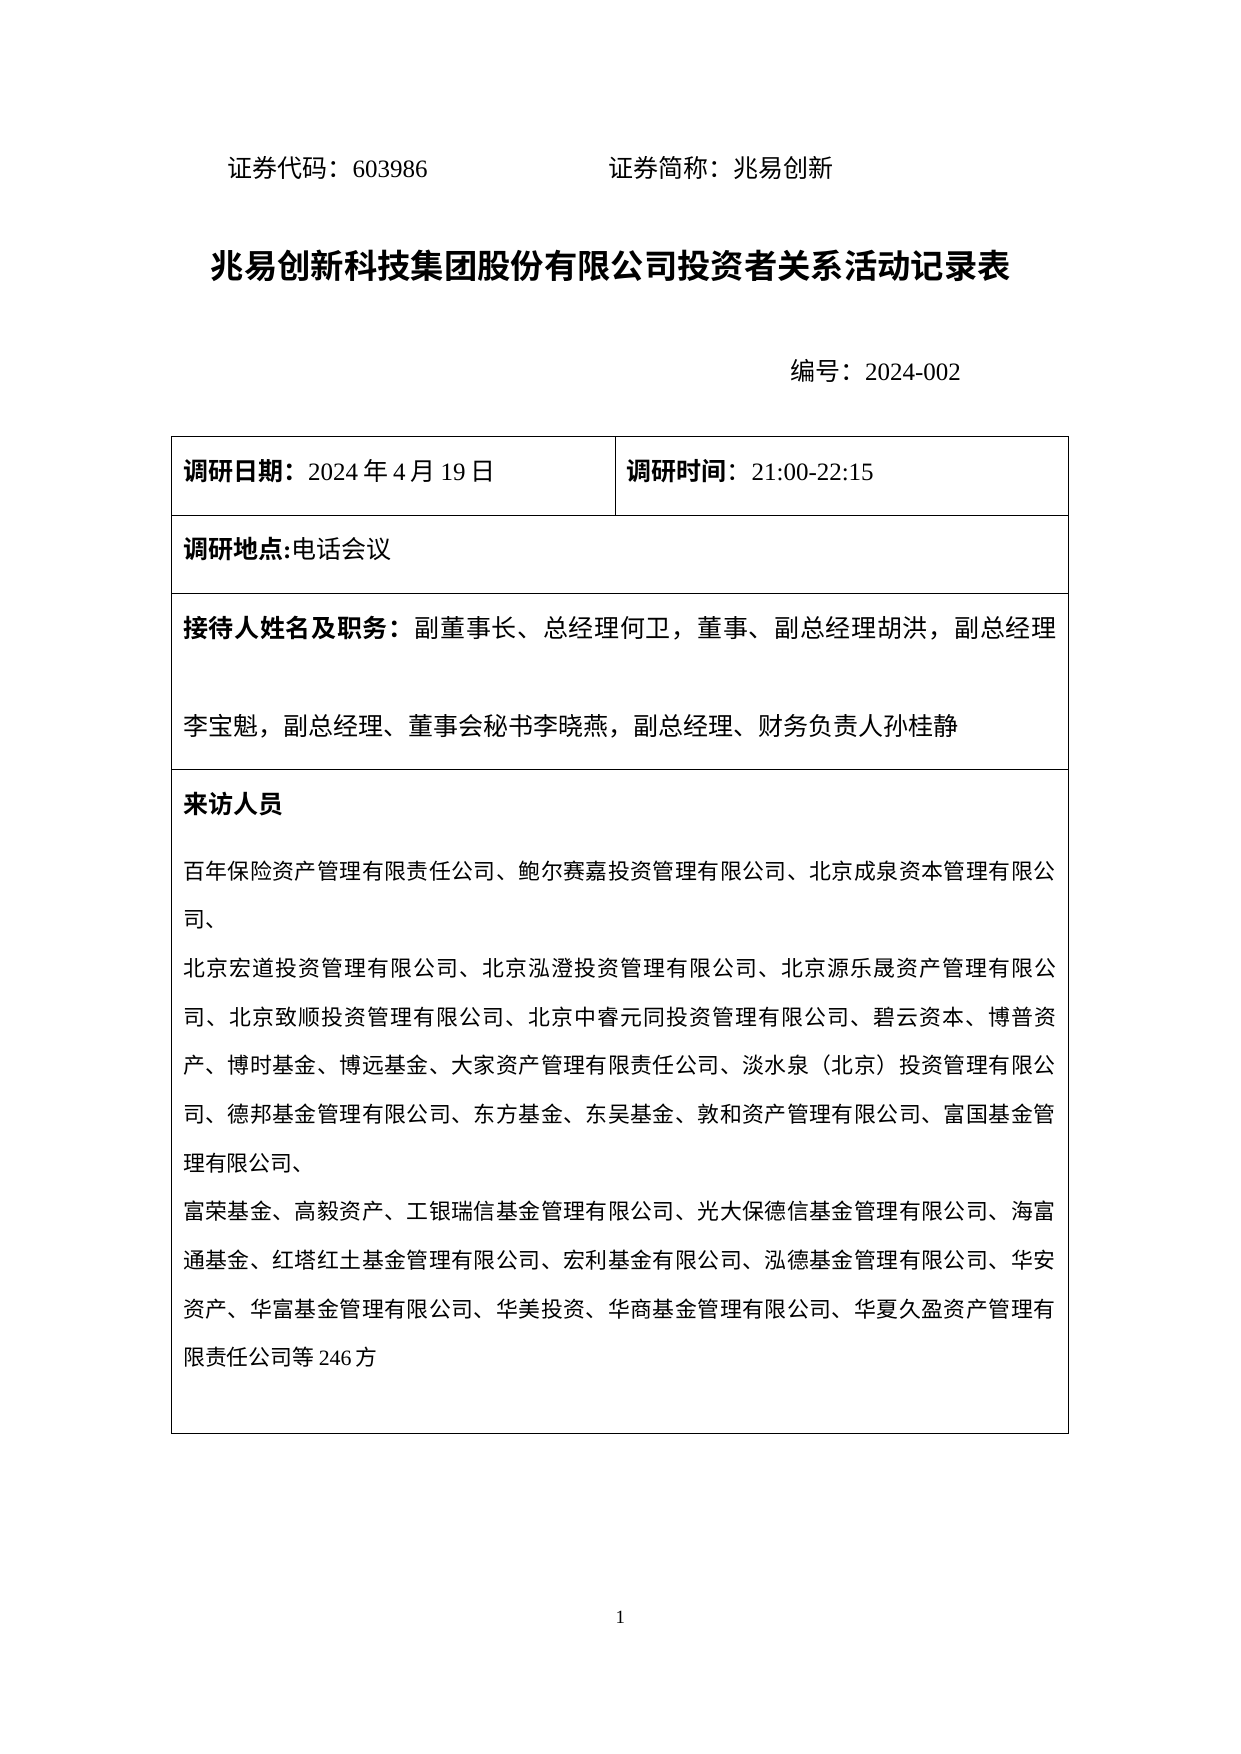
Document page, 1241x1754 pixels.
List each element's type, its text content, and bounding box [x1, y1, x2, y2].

table_cell 来访人员 百年保险资产管理有限责任公司、鲍尔赛嘉投资管理有限公司、北京成泉资本管理有限公司、 北京宏道投资管理有限公司、北京泓澄投资管理有限公司、北京源乐晟资产管理有限公司、北京致顺投资管理有限公司、北京中睿元同投资管理有限公司、碧云资本、博普资产、博时基金、博远基金、大家资产管理有限责任公司、淡水泉（北京）投资管理有限公司、德邦基金管理有限公司、东方基金、东吴基金、敦和资产管理有限公司、富国基金管理有限公司、 富荣基金、高毅资产、工银瑞信基金管理有限公司、光大保德信基金管理有限公司、海富通基金、红塔红土基金管理有限公司、宏利基金有限公司、泓德基金管理有限公司、华安资产、华富基金管理有限公司、华美投资、华商基金管理有限公司、华夏久盈资产管理有限责任公司等246方 [172, 770, 1068, 1433]
table_header 调研时间：21:00-22:15 [616, 437, 1068, 514]
table_cell 接待人姓名及职务：副董事长、总经理何卫，董事、副总经理胡洪，副总经理李宝魁，副总经理、董事会秘书李晓燕，副总经理、财务负责人孙桂静 [172, 594, 1068, 769]
table_cell 调研地点:电话会议 [172, 516, 1068, 593]
table_header 调研日期：2024年4月19日 [172, 437, 615, 514]
text 证券代码：603986 证券简称：兆易创新 [177, 134, 1063, 199]
text 兆易创新科技集团股份有限公司投资者关系活动记录表 [177, 231, 1063, 296]
text 编号：2024-002 [177, 337, 1063, 402]
